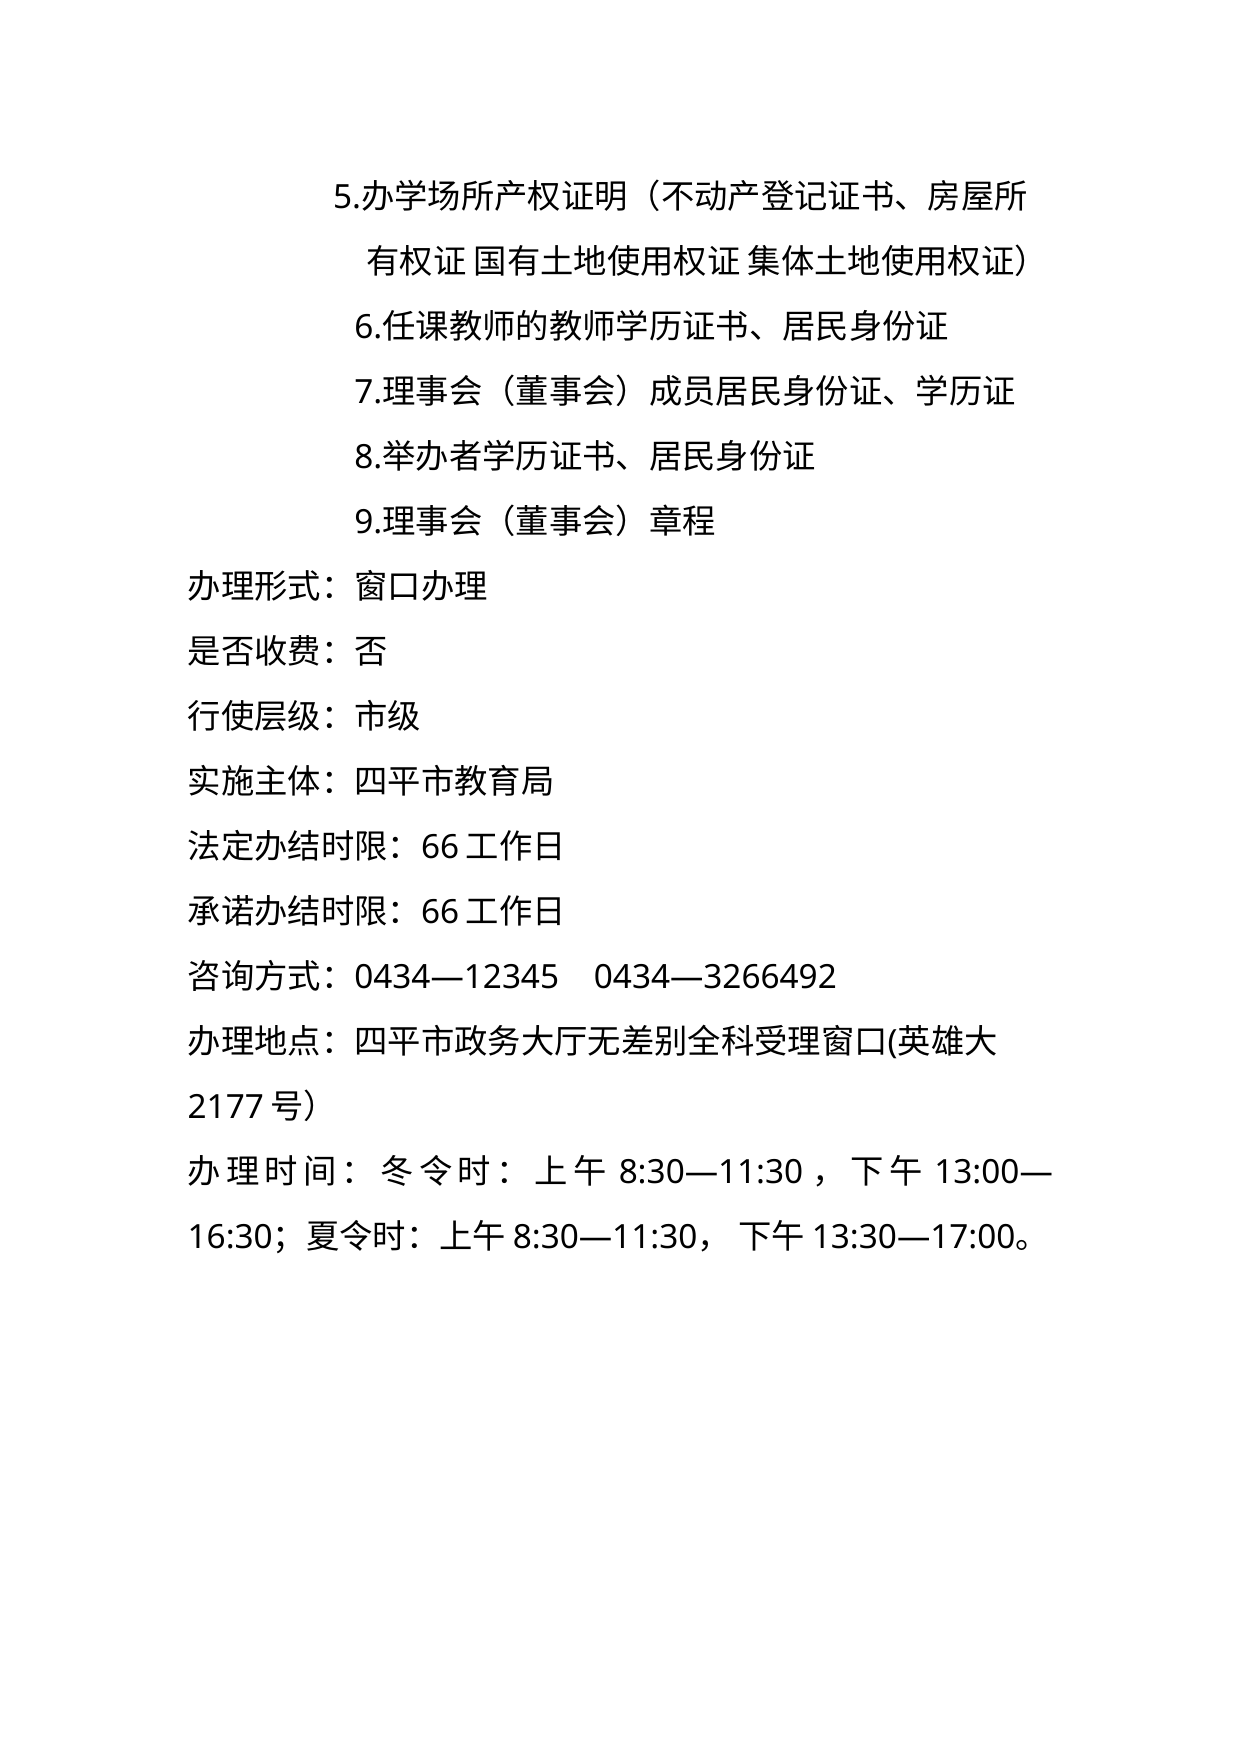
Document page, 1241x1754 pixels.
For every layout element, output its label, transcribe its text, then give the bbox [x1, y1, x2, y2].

text 8.举办者学历证书、居民身份证 [187, 422, 1053, 487]
text 实施主体：四平市教育局 [187, 747, 1053, 812]
text 办理时间：冬令时：上午8:30—11:30 ，下午13:00—16:30；夏令时：上午8:30—11:30， 下午13:30—17:00。 [187, 1137, 1053, 1267]
text 咨询方式：0434—12345 0434—3266492 [187, 942, 1053, 1007]
text 7.理事会（董事会）成员居民身份证、学历证 [187, 357, 1053, 422]
text 办理形式：窗口办理 [187, 552, 1053, 617]
text 行使层级：市级 [187, 682, 1053, 747]
text 法定办结时限：66工作日 [187, 812, 1053, 877]
text 9.理事会（董事会）章程 [187, 487, 1053, 552]
text 5.办学场所产权证明（不动产登记证书、房屋所有权证 国有土地使用权证 集体土地使用权证） [333, 162, 1053, 292]
text 是否收费：否 [187, 617, 1053, 682]
text 办理地点：四平市政务大厅无差别全科受理窗口(英雄大2177号） [187, 1007, 1053, 1137]
text 6.任课教师的教师学历证书、居民身份证 [187, 292, 1053, 357]
text 承诺办结时限：66工作日 [187, 877, 1053, 942]
